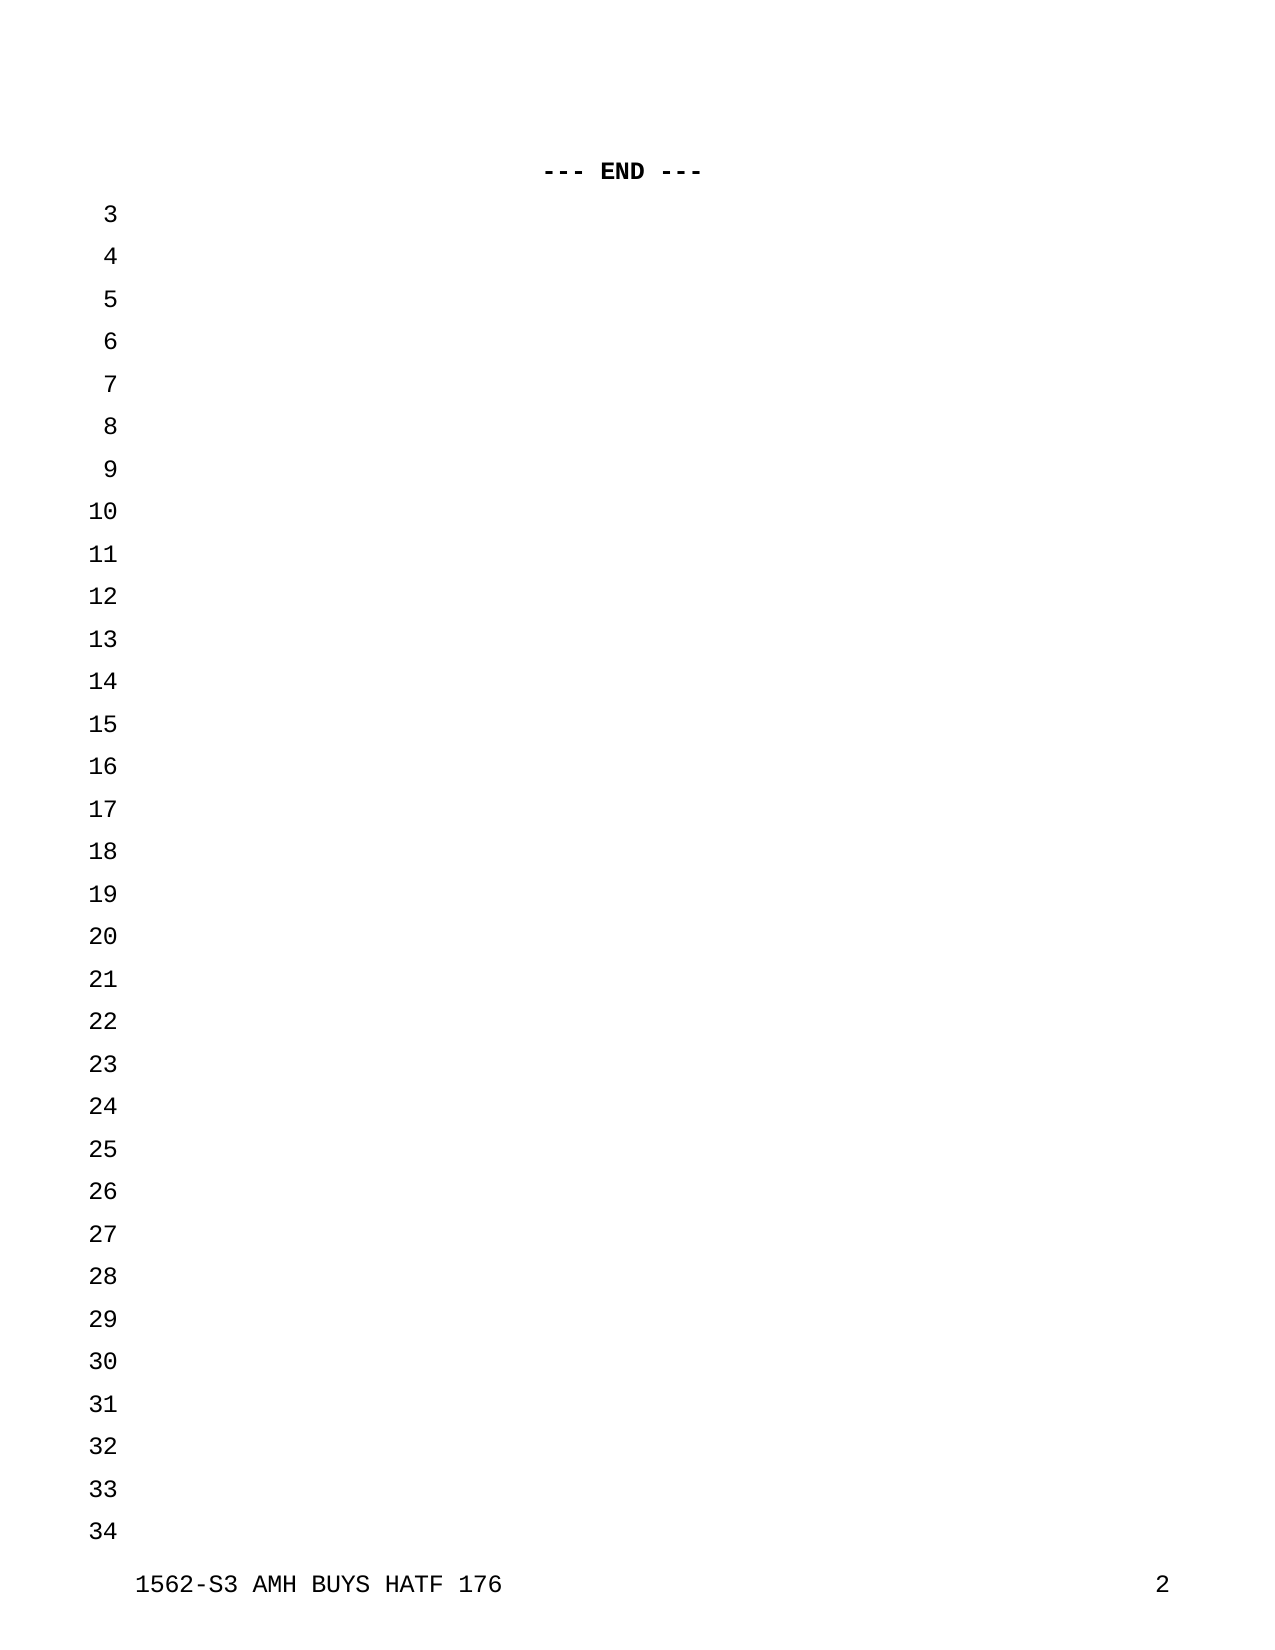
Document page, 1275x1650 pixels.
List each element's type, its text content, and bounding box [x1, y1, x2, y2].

text --- END --- [75, 146, 1170, 188]
